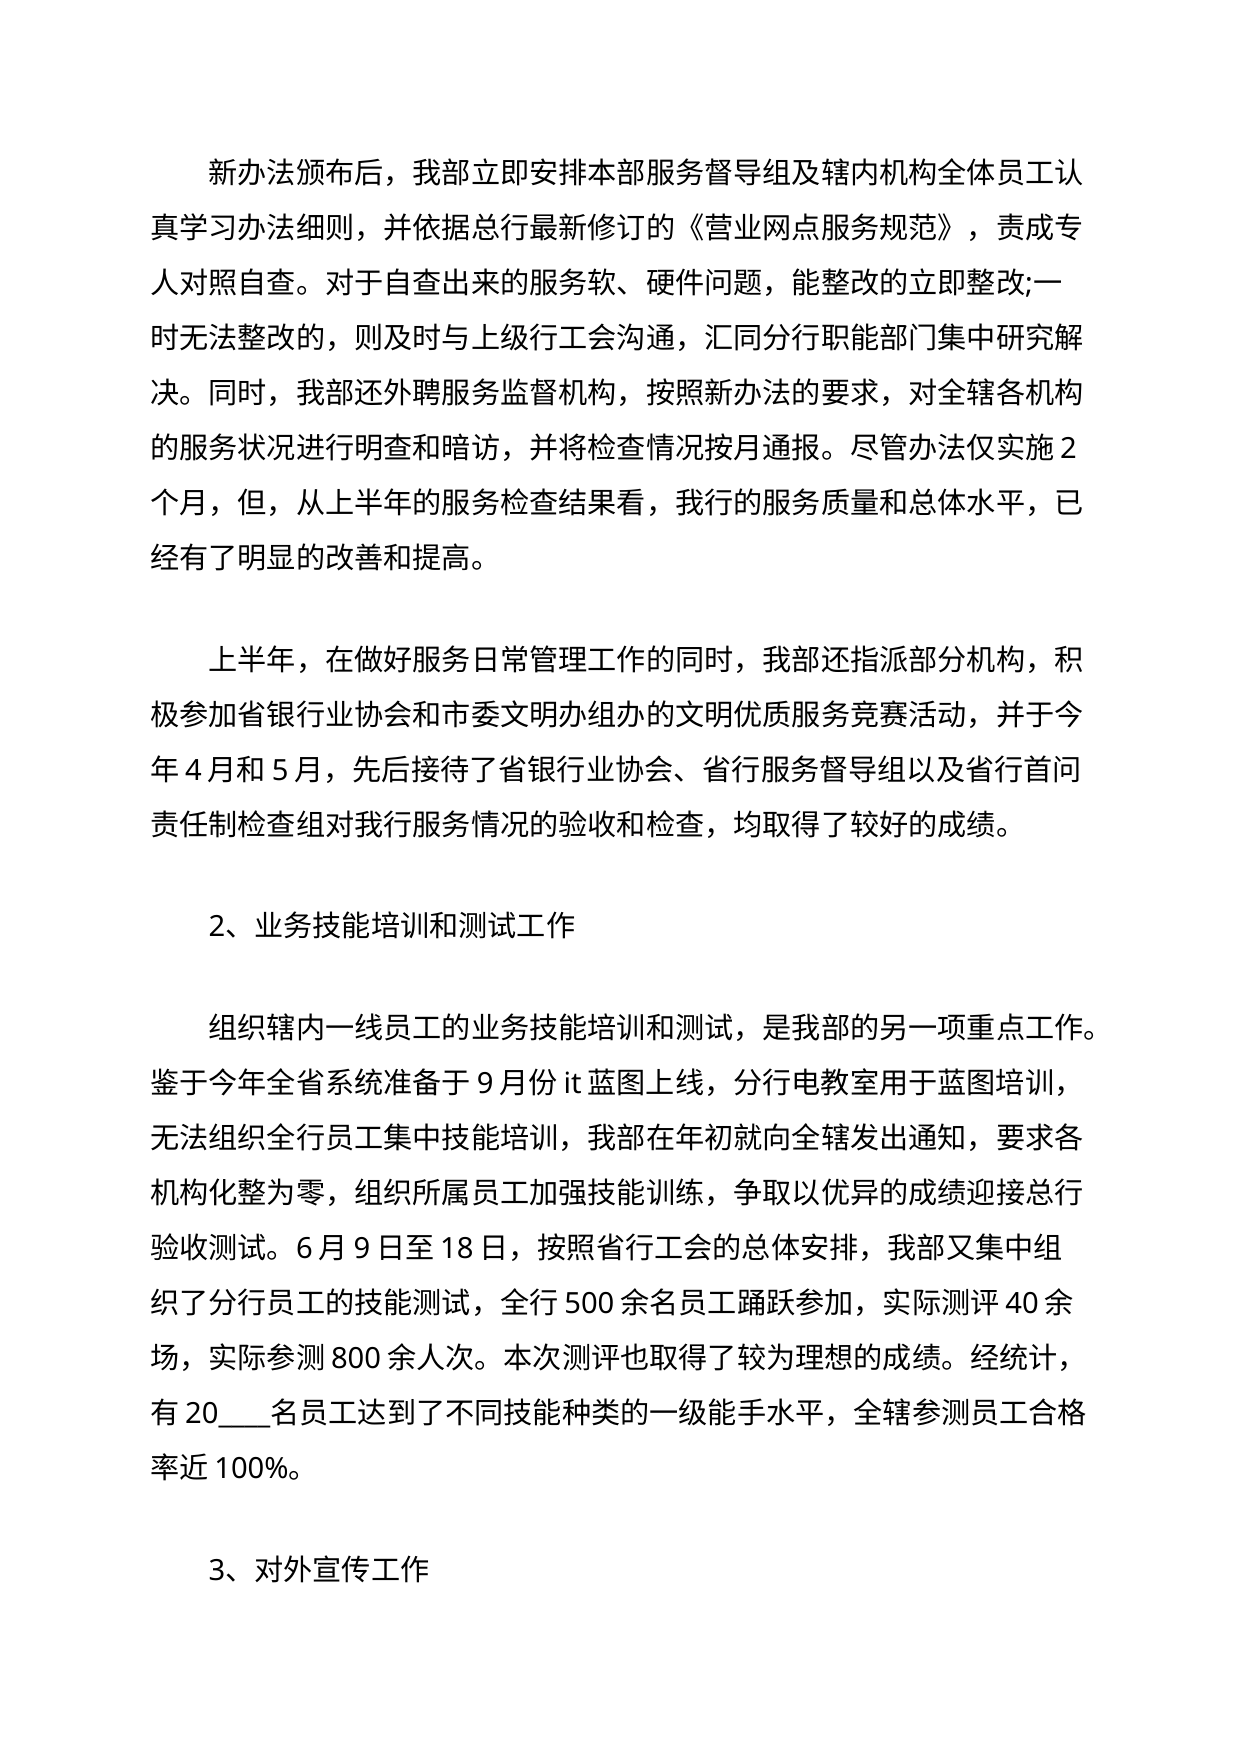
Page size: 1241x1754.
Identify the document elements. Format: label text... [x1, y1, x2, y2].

text 组织辖内一线员工的业务技能培训和测试，是我部的另一项重点工作。鉴于今年全省系统准备于9月份it蓝图上线，分行电教室用于蓝图培训，无法组织全行员工集中技能培训，我部在年初就向全辖发出通知，要求各机构化整为零，组织所属员工加强技能训练，争取以优异的成绩迎接总行验收测试。6月9日至18日，按照省行工会的总体安排，我部又集中组织了分行员工的技能测试，全行500余名员工踊跃参加，实际测评40余场，实际参测800余人次。本次测评也取得了较为理想的成绩。经统计，有20____名员工达到了不同技能种类的一级能手水平，全辖参测员工合格率近100%。 [150, 1005, 1090, 1487]
text 上半年，在做好服务日常管理工作的同时，我部还指派部分机构，积极参加省银行业协会和市委文明办组办的文明优质服务竞赛活动，并于今年4月和5月，先后接待了省银行业协会、省行服务督导组以及省行首问责任制检查组对我行服务情况的验收和检查，均取得了较好的成绩。 [150, 636, 1090, 843]
text 新办法颁布后，我部立即安排本部服务督导组及辖内机构全体员工认真学习办法细则，并依据总行最新修订的《营业网点服务规范》，责成专人对照自查。对于自查出来的服务软、硬件问题，能整改的立即整改;一时无法整改的，则及时与上级行工会沟通，汇同分行职能部门集中研究解决。同时，我部还外聘服务监督机构，按照新办法的要求，对全辖各机构的服务状况进行明查和暗访，并将检查情况按月通报。尽管办法仅实施2个月，但，从上半年的服务检查结果看，我行的服务质量和总体水平，已经有了明显的改善和提高。 [150, 150, 1090, 577]
text 2、业务技能培训和测试工作 [150, 903, 1090, 945]
text 3、对外宣传工作 [150, 1546, 1090, 1589]
